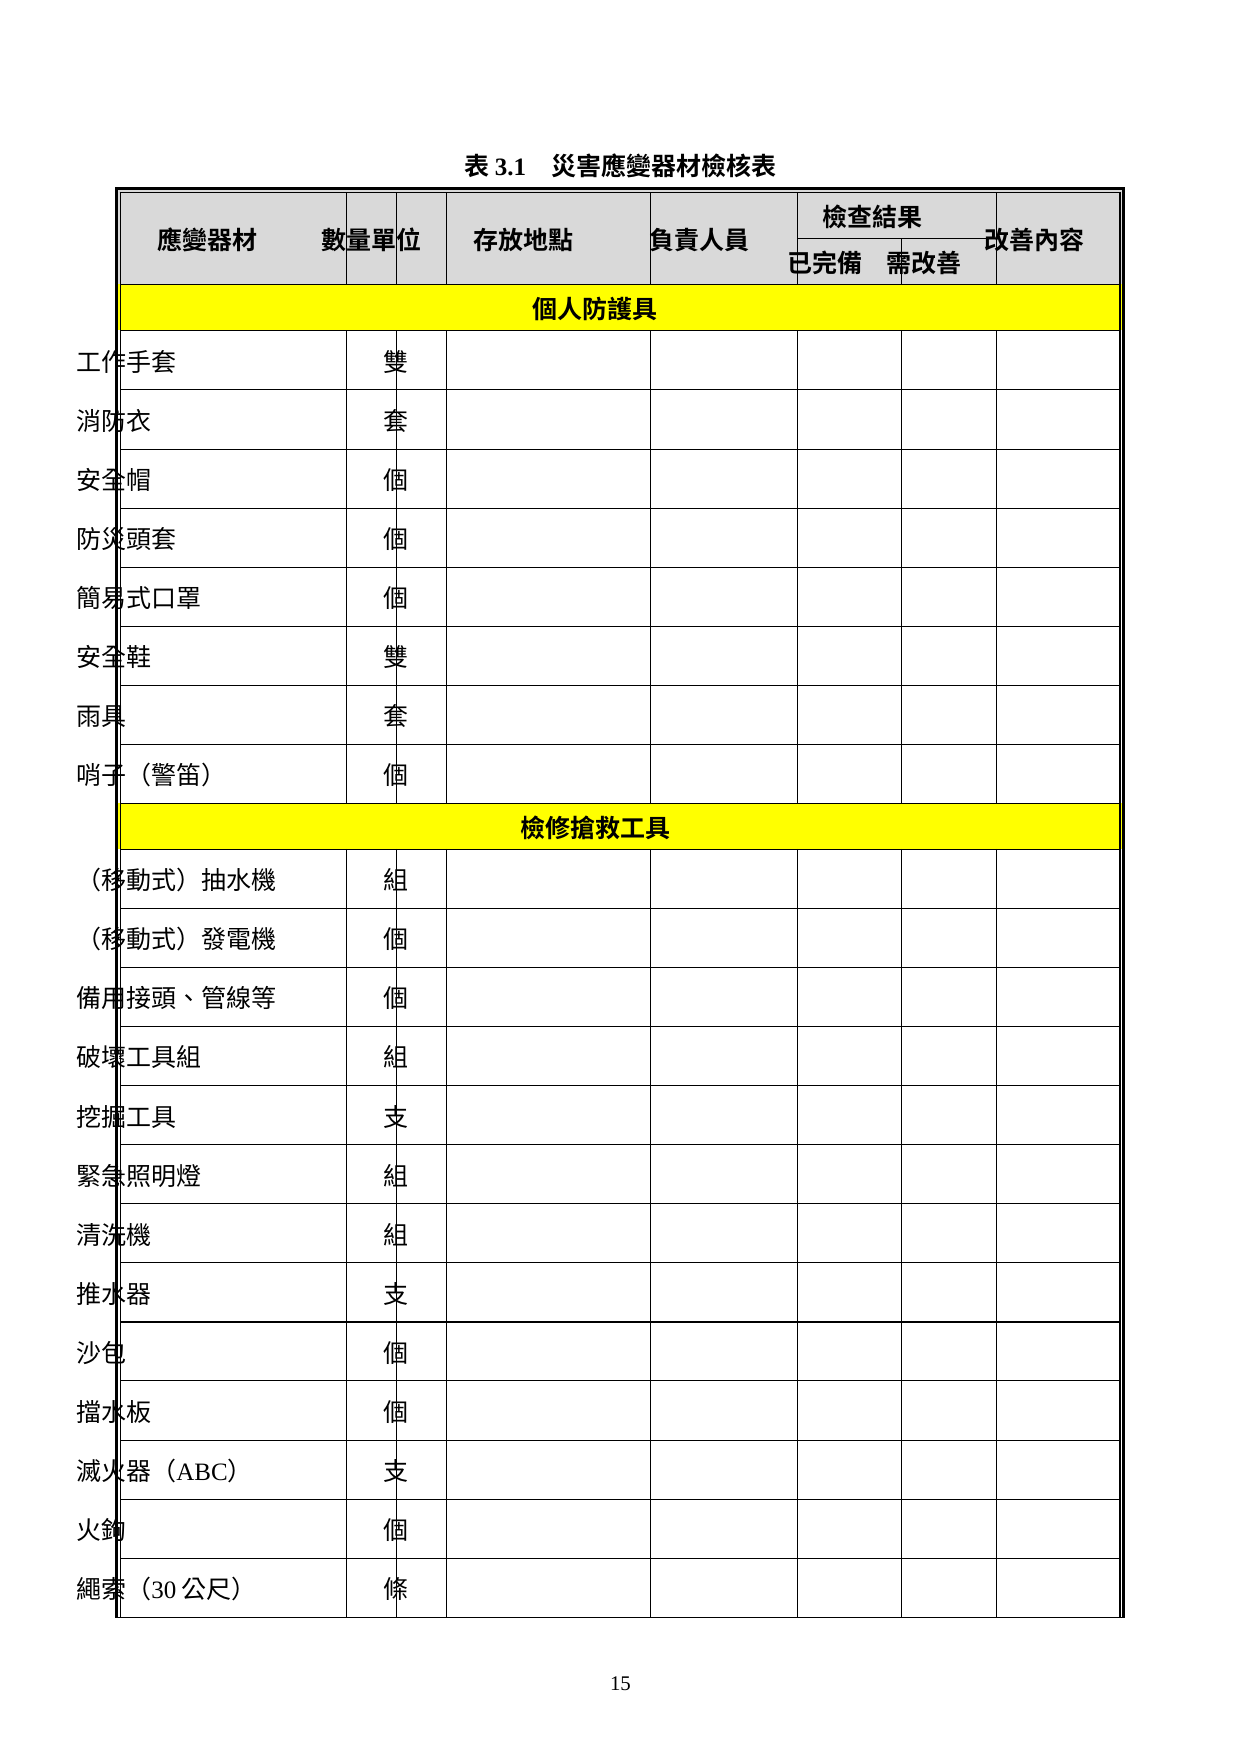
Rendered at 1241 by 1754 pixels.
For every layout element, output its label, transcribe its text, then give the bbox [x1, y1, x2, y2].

table_cell [798, 745, 901, 803]
table_header 數量 [347, 193, 396, 284]
table_cell [798, 686, 901, 744]
table_cell [902, 331, 996, 389]
table_cell [651, 745, 797, 803]
table_cell [347, 1381, 396, 1439]
table_cell [347, 745, 396, 803]
table_cell [798, 568, 901, 626]
table_cell （移動式）抽水機 [121, 850, 346, 908]
table_cell [997, 509, 1119, 567]
table_cell 條 [397, 1559, 446, 1617]
table_cell [651, 627, 797, 685]
table_cell 安全鞋 [121, 627, 346, 685]
table_cell [902, 686, 996, 744]
table_cell 組 [397, 1204, 446, 1262]
table_cell 檢修搶救工具 [121, 804, 1119, 849]
table_cell 消防衣 [121, 390, 346, 448]
table_cell [447, 1381, 650, 1439]
table_cell 套 [397, 390, 446, 448]
table_cell 沙包 [121, 1323, 346, 1380]
table_cell 安全帽 [121, 450, 346, 507]
table_cell [447, 1086, 650, 1144]
table_header 應變器材 [121, 193, 346, 284]
table_cell [651, 850, 797, 908]
table_cell [902, 1145, 996, 1203]
table_cell 支 [397, 1263, 446, 1321]
table_cell [798, 1323, 901, 1380]
table_cell [447, 745, 650, 803]
table_cell [798, 509, 901, 567]
table_cell [997, 1263, 1119, 1321]
table_cell [902, 745, 996, 803]
table_cell 需改善 [902, 239, 996, 284]
table_cell [651, 1145, 797, 1203]
table_cell [347, 1204, 396, 1262]
table_cell [902, 968, 996, 1026]
table_cell [447, 627, 650, 685]
table_cell [447, 450, 650, 507]
table_cell [447, 1027, 650, 1085]
table_header 檢查結果 [798, 193, 996, 238]
table_cell 破壞工具組 [121, 1027, 346, 1085]
table_cell [997, 627, 1119, 685]
table_cell 簡易式口罩 [121, 568, 346, 626]
table_cell [798, 850, 901, 908]
table_cell [997, 850, 1119, 908]
table_cell [347, 1323, 396, 1380]
table_cell 挖掘工具 [121, 1086, 346, 1144]
table_cell 繩索（30公尺） [121, 1559, 346, 1617]
table_cell 防災頭套 [121, 509, 346, 567]
table_cell 個 [397, 568, 446, 626]
table_cell [997, 1027, 1119, 1085]
table_cell [347, 390, 396, 448]
table_cell [651, 1500, 797, 1558]
table_cell [997, 331, 1119, 389]
table_cell 個 [397, 1381, 446, 1439]
table_cell [902, 1381, 996, 1439]
table_cell [651, 686, 797, 744]
table_header 存放地點 [447, 193, 650, 284]
table_cell [651, 1441, 797, 1498]
table_cell 個 [397, 968, 446, 1026]
table_cell [798, 1204, 901, 1262]
table_cell [798, 909, 901, 967]
table_cell [651, 1323, 797, 1380]
table_cell [347, 1027, 396, 1085]
table_cell [651, 1559, 797, 1617]
table_cell 個 [397, 1323, 446, 1380]
table_cell [997, 1323, 1119, 1380]
table_cell [447, 1263, 650, 1321]
table_cell [347, 1263, 396, 1321]
table_cell [447, 1204, 650, 1262]
table_cell 支 [397, 1086, 446, 1144]
table_cell [902, 1500, 996, 1558]
table_cell [347, 627, 396, 685]
table_cell [347, 450, 396, 507]
table_cell 個 [397, 909, 446, 967]
table_cell 組 [397, 850, 446, 908]
table_cell [997, 909, 1119, 967]
table_cell [997, 1500, 1119, 1558]
table_cell [447, 331, 650, 389]
text 表3.1 災害應變器材檢核表 [118, 146, 1122, 183]
table_cell [997, 390, 1119, 448]
table_cell [447, 1323, 650, 1380]
table_cell [447, 909, 650, 967]
table_cell [347, 331, 396, 389]
table_cell 雨具 [121, 686, 346, 744]
table_cell [798, 1145, 901, 1203]
table_cell [997, 568, 1119, 626]
table_cell [651, 909, 797, 967]
table_cell [798, 1263, 901, 1321]
table_cell 支 [397, 1441, 446, 1498]
table_cell 個 [397, 745, 446, 803]
table_cell [447, 1441, 650, 1498]
table_cell [902, 450, 996, 507]
table_cell [651, 1263, 797, 1321]
table_cell 組 [397, 1027, 446, 1085]
table_cell [447, 968, 650, 1026]
table_cell [347, 968, 396, 1026]
table_cell 滅火器（ABC） [121, 1441, 346, 1498]
table_cell 已完備 [798, 239, 901, 284]
table_cell [347, 1145, 396, 1203]
table_cell [902, 390, 996, 448]
table_cell [902, 1204, 996, 1262]
table_cell [997, 686, 1119, 744]
table_cell [347, 1559, 396, 1617]
table_cell [651, 509, 797, 567]
table_cell [798, 1441, 901, 1498]
table_cell [651, 450, 797, 507]
table_cell [997, 1381, 1119, 1439]
table_cell [902, 1323, 996, 1380]
table_cell [902, 850, 996, 908]
table_cell [447, 850, 650, 908]
table_cell [447, 1559, 650, 1617]
table_cell [798, 1381, 901, 1439]
table_cell [347, 509, 396, 567]
table_cell [651, 968, 797, 1026]
table_cell 擋水板 [121, 1381, 346, 1439]
table_cell [447, 390, 650, 448]
table_cell [347, 909, 396, 967]
table_cell [798, 450, 901, 507]
table_cell [347, 686, 396, 744]
table_cell [447, 509, 650, 567]
table_cell （移動式）發電機 [121, 909, 346, 967]
table_cell [347, 1500, 396, 1558]
table_cell 推水器 [121, 1263, 346, 1321]
table_header 改善內容 [997, 193, 1119, 284]
table_cell [347, 1441, 396, 1498]
table_cell [997, 1559, 1119, 1617]
table_cell [798, 1086, 901, 1144]
table_cell 個 [397, 509, 446, 567]
table_cell [902, 1027, 996, 1085]
table_cell [902, 627, 996, 685]
table_cell [798, 390, 901, 448]
table_cell [997, 1204, 1119, 1262]
table_cell 個人防護具 [121, 285, 1119, 330]
table_cell 火鉤 [121, 1500, 346, 1558]
table_cell [902, 568, 996, 626]
table_cell [651, 1027, 797, 1085]
table_header 負責人員 [651, 193, 797, 284]
table_cell [447, 686, 650, 744]
table_cell [347, 1086, 396, 1144]
table_cell 備用接頭、管線等 [121, 968, 346, 1026]
table_cell [997, 450, 1119, 507]
table_cell [997, 1086, 1119, 1144]
table_header 單位 [397, 193, 446, 284]
table_cell [447, 1145, 650, 1203]
table_cell [798, 1559, 901, 1617]
table_cell 組 [397, 1145, 446, 1203]
table_cell [902, 1559, 996, 1617]
table_cell [651, 1204, 797, 1262]
table_cell 工作手套 [121, 331, 346, 389]
table_cell [798, 1027, 901, 1085]
table_cell 個 [397, 1500, 446, 1558]
table_cell [798, 1500, 901, 1558]
table_cell [997, 1145, 1119, 1203]
table_cell 清洗機 [121, 1204, 346, 1262]
table_cell [997, 968, 1119, 1026]
table_cell [997, 745, 1119, 803]
table_cell [347, 850, 396, 908]
table_cell 套 [397, 686, 446, 744]
table_cell 哨子（警笛） [121, 745, 346, 803]
table_cell 雙 [397, 627, 446, 685]
table_cell [902, 509, 996, 567]
table_cell [798, 968, 901, 1026]
table_cell [902, 1086, 996, 1144]
table_cell 雙 [397, 331, 446, 389]
table_cell [651, 568, 797, 626]
table_cell 緊急照明燈 [121, 1145, 346, 1203]
table_cell [347, 568, 396, 626]
table_cell [798, 331, 901, 389]
table_cell 個 [397, 450, 446, 507]
table_cell [447, 568, 650, 626]
table_cell [651, 1381, 797, 1439]
table_cell [798, 627, 901, 685]
table_cell [902, 1263, 996, 1321]
table_cell [651, 390, 797, 448]
table_cell [651, 1086, 797, 1144]
table_cell [902, 909, 996, 967]
table_cell [651, 331, 797, 389]
table_cell [902, 1441, 996, 1498]
table_cell [997, 1441, 1119, 1498]
table_cell [447, 1500, 650, 1558]
